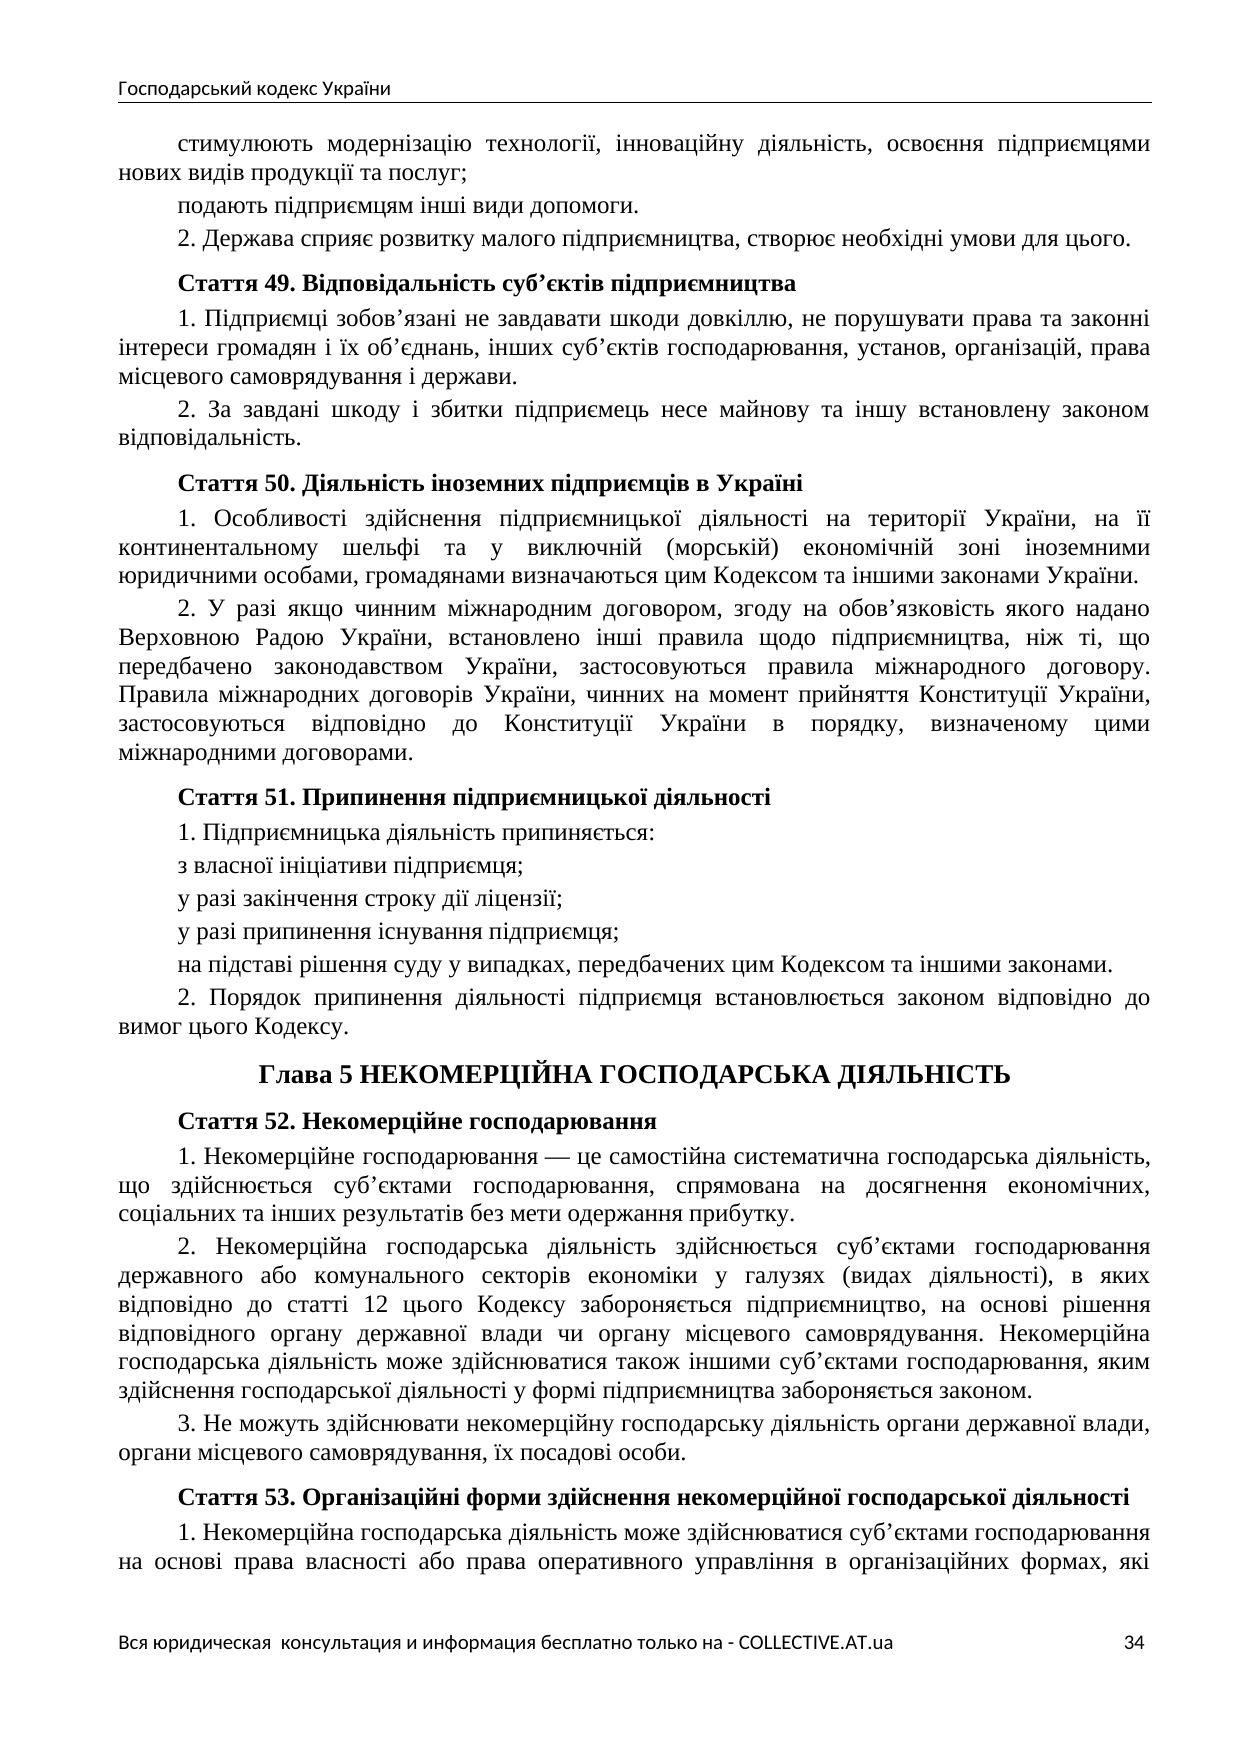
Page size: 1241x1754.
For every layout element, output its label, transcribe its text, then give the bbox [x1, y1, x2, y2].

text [118, 1517, 1152, 1575]
subtitle Стаття 52. Некомерційне господарювання [177, 1106, 1152, 1135]
text 1. Особливості здійснення підприємницької діяльності на території України, на її континентальному шельфі та у виключній (морській) економічній зоні іноземними юридичними особами, громадянами визначаються цим Кодексом та іншими законами України. [118, 503, 1152, 589]
text 1. Підприємницька діяльність припиняється: [118, 817, 1152, 846]
text 3. Не можуть здійснювати некомерційну господарську діяльність органи державної влади, органи місцевого самоврядування, їх посадові особи. [118, 1408, 1152, 1466]
subtitle Стаття 53. Організаційні форми здійснення некомерційної господарської діяльності [177, 1482, 1152, 1511]
text 1. Некомерційне господарювання — це самостійна систематична господарська діяльність, що здійснюється суб’єктами господарювання, спрямована на досягнення економічних, соціальних та інших результатів без мети одержання прибутку. [118, 1141, 1152, 1227]
text стимулюють модернізацію технології, інноваційну діяльність, освоєння підприємцями нових видів продукції та послуг; [118, 128, 1152, 186]
text 2. У разі якщо чинним міжнародним договором, згоду на обов’язковість якого надано Верховною Радою України, встановлено інші правила щодо підприємництва, ніж ті, що передбачено законодавством України, застосовуються правила міжнародного договору. Правила міжнародних договорів України, чинних на момент прийняття Конституції України, застосовуються відповідно до Конституції України в порядку, визначеному цими міжнародними договорами. [118, 593, 1152, 766]
text на підставі рішення суду у випадках, передбачених цим Кодексом та іншими законами. [118, 949, 1152, 978]
text 2. Держава сприяє розвитку малого підприємництва, створює необхідні умови для цього. [118, 223, 1152, 252]
text з власної ініціативи підприємця; [118, 850, 1152, 879]
text у разі закінчення строку дії ліцензії; [118, 883, 1152, 912]
text 1. Підприємці зобов’язані не завдавати шкоди довкіллю, не порушувати права та законні інтереси громадян і їх об’єднань, інших суб’єктів господарювання, установ, організацій, права місцевого самоврядування і держави. [118, 303, 1152, 389]
text у разі припинення існування підприємця; [118, 916, 1152, 945]
subtitle Стаття 49. Відповідальність суб’єктів підприємництва [177, 268, 1152, 297]
subtitle Глава 5 НЕКОМЕРЦІЙНА ГОСПОДАРСЬКА ДІЯЛЬНІСТЬ [222, 1058, 1047, 1089]
text 2. За завдані шкоду і збитки підприємець несе майнову та іншу встановлену законом відповідальність. [118, 394, 1152, 451]
subtitle Стаття 50. Діяльність іноземних підприємців в Україні [177, 468, 1152, 497]
subtitle Стаття 51. Припинення підприємницької діяльності [177, 782, 1152, 811]
text подають підприємцям інші види допомоги. [118, 190, 1152, 219]
text 2. Порядок припинення діяльності підприємця встановлюється законом відповідно до вимог цього Кодексу. [118, 982, 1152, 1039]
text 2. Некомерційна господарська діяльність здійснюється суб’єктами господарювання державного або комунального секторів економіки у галузях (видах діяльності), в яких відповідно до статті 12 цього Кодексу забороняється підприємництво, на основі рішення відповідного органу державної влади чи органу місцевого самоврядування. Некомерційна господарська діяльність може здійснюватися також іншими суб’єктами господарювання, яким здійснення господарської діяльності у формі підприємництва забороняється законом. [118, 1231, 1152, 1404]
